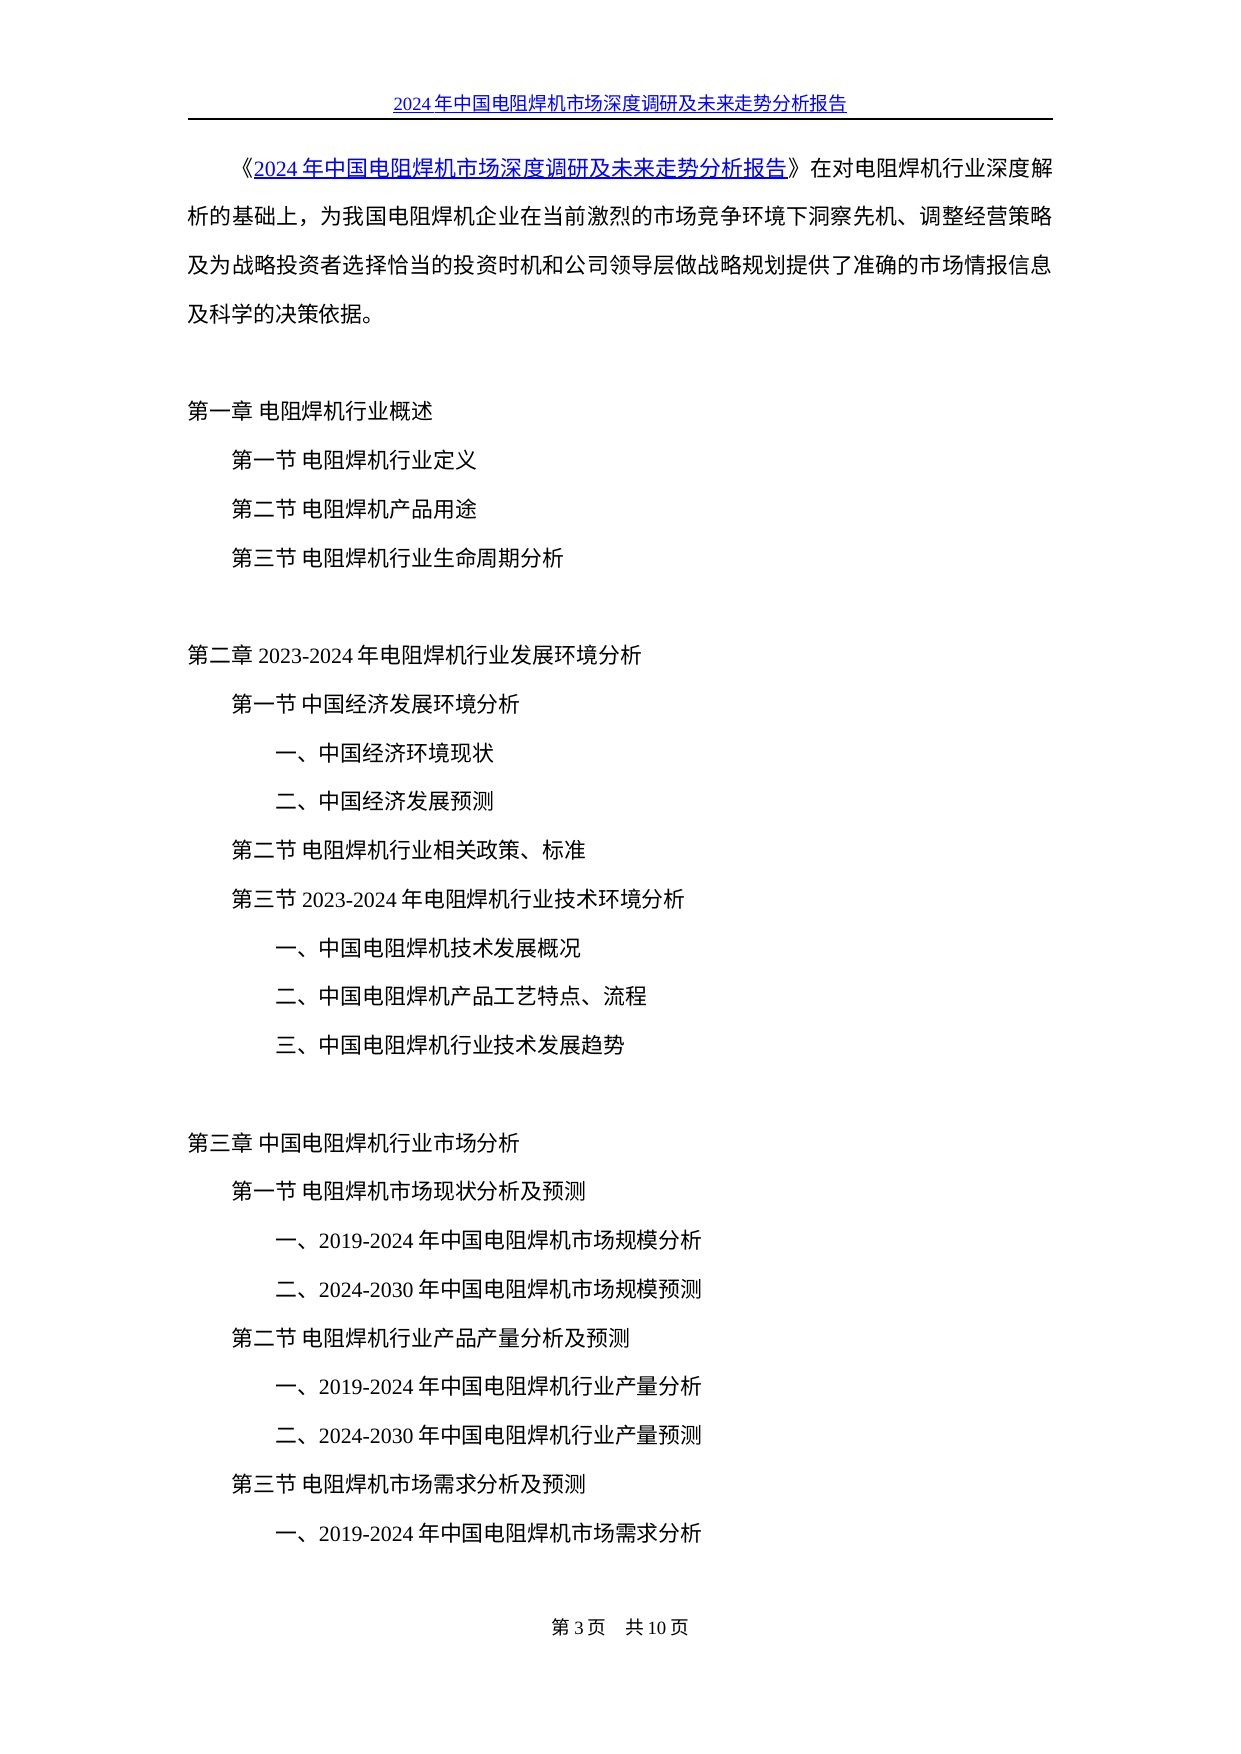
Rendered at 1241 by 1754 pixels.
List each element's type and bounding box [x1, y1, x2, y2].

text [187, 150, 1053, 1548]
